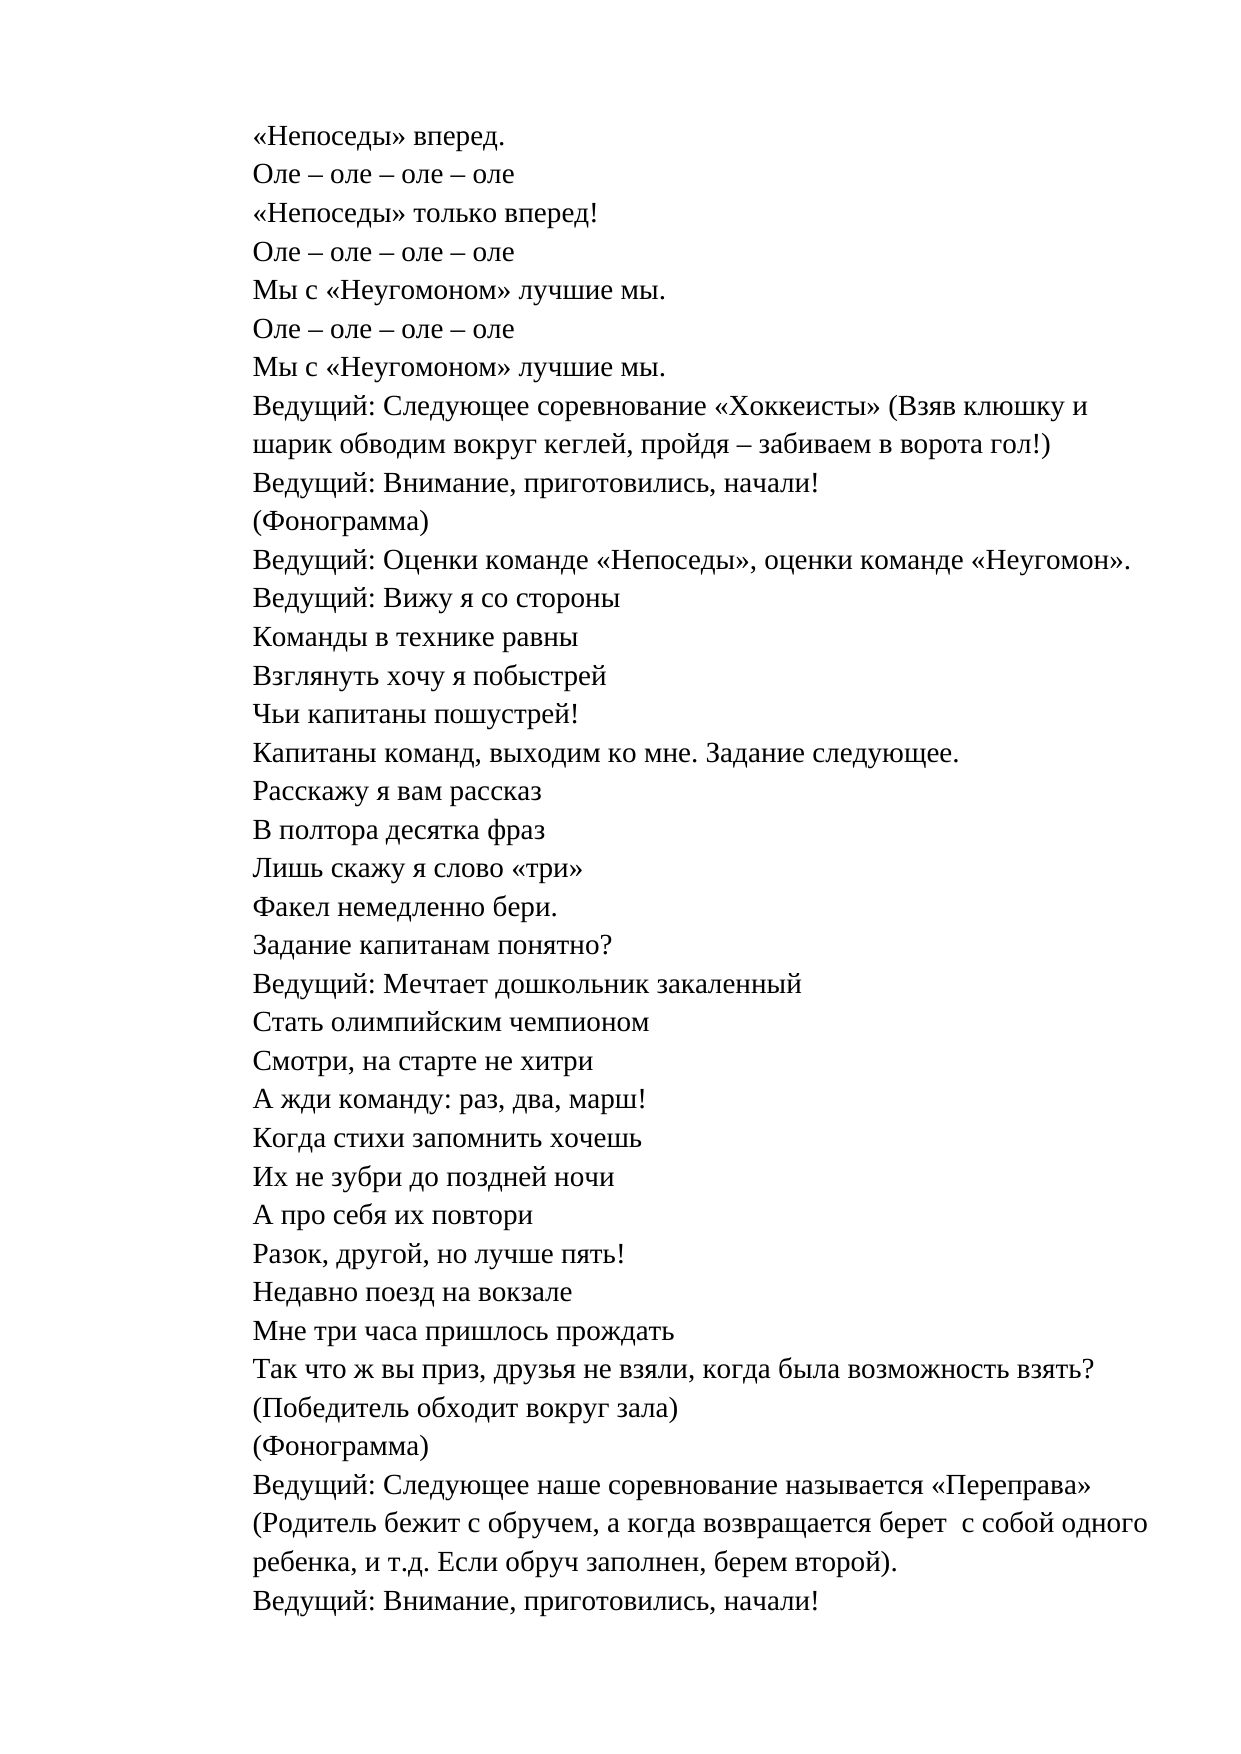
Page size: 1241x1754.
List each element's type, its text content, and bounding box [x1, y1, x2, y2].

list (Фонограмма) [252, 1428, 1152, 1462]
list Разок, другой, но лучше пять! [252, 1236, 1152, 1269]
list Ведущий: Внимание, приготовились, начали! [252, 1583, 1152, 1616]
list Капитаны команд, выходим ко мне. Задание следующее. [252, 735, 1152, 768]
list «Непоседы» вперед. [252, 118, 1152, 152]
list Мы с «Неугомоном» лучшие мы. [252, 349, 1152, 383]
list Стать олимпийским чемпионом [252, 1004, 1152, 1038]
list (Фонограмма) [252, 503, 1152, 537]
list Расскажу я вам рассказ [252, 773, 1152, 807]
list Оле – оле – оле – оле [252, 157, 1152, 190]
list Ведущий: Оценки команде «Непоседы», оценки команде «Неугомон». [252, 542, 1152, 576]
list В полтора десятка фраз [252, 812, 1152, 845]
list Оле – оле – оле – оле [252, 311, 1152, 344]
list Ведущий: Следующее соревнование «Хоккеисты» (Взяв клюшку и шарик обводим вокруг кеглей, пройдя – забиваем в ворота гол!) [252, 388, 1152, 460]
list А про себя их повтори [252, 1197, 1152, 1231]
list Взглянуть хочу я побыстрей [252, 658, 1152, 691]
list Их не зубри до поздней ночи [252, 1159, 1152, 1192]
list А жди команду: раз, два, марш! [252, 1082, 1152, 1115]
list Ведущий: Мечтает дошкольник закаленный [252, 966, 1152, 999]
list Лишь скажу я слово «три» [252, 850, 1152, 884]
list Чьи капитаны пошустрей! [252, 696, 1152, 730]
list Команды в технике равны [252, 619, 1152, 653]
list Ведущий: Вижу я со стороны [252, 581, 1152, 614]
list Смотри, на старте не хитри [252, 1043, 1152, 1077]
list Ведущий: Следующее наше соревнование называется «Переправа» (Родитель бежит с обручем, а когда возвращается берет с собой одного ребенка, и т.д. Если обруч заполнен, берем второй). [252, 1467, 1152, 1578]
list Мы с «Неугомоном» лучшие мы. [252, 272, 1152, 306]
list «Непоседы» только вперед! [252, 195, 1152, 229]
list Оле – оле – оле – оле [252, 234, 1152, 267]
list Ведущий: Внимание, приготовились, начали! [252, 465, 1152, 498]
list Так что ж вы приз, друзья не взяли, когда была возможность взять? (Победитель обходит вокруг зала) [252, 1351, 1152, 1423]
list Задание капитанам понятно? [252, 927, 1152, 961]
list Когда стихи запомнить хочешь [252, 1120, 1152, 1154]
list Мне три часа пришлось прождать [252, 1313, 1152, 1346]
list Факел немедленно бери. [252, 889, 1152, 922]
list Недавно поезд на вокзале [252, 1274, 1152, 1308]
